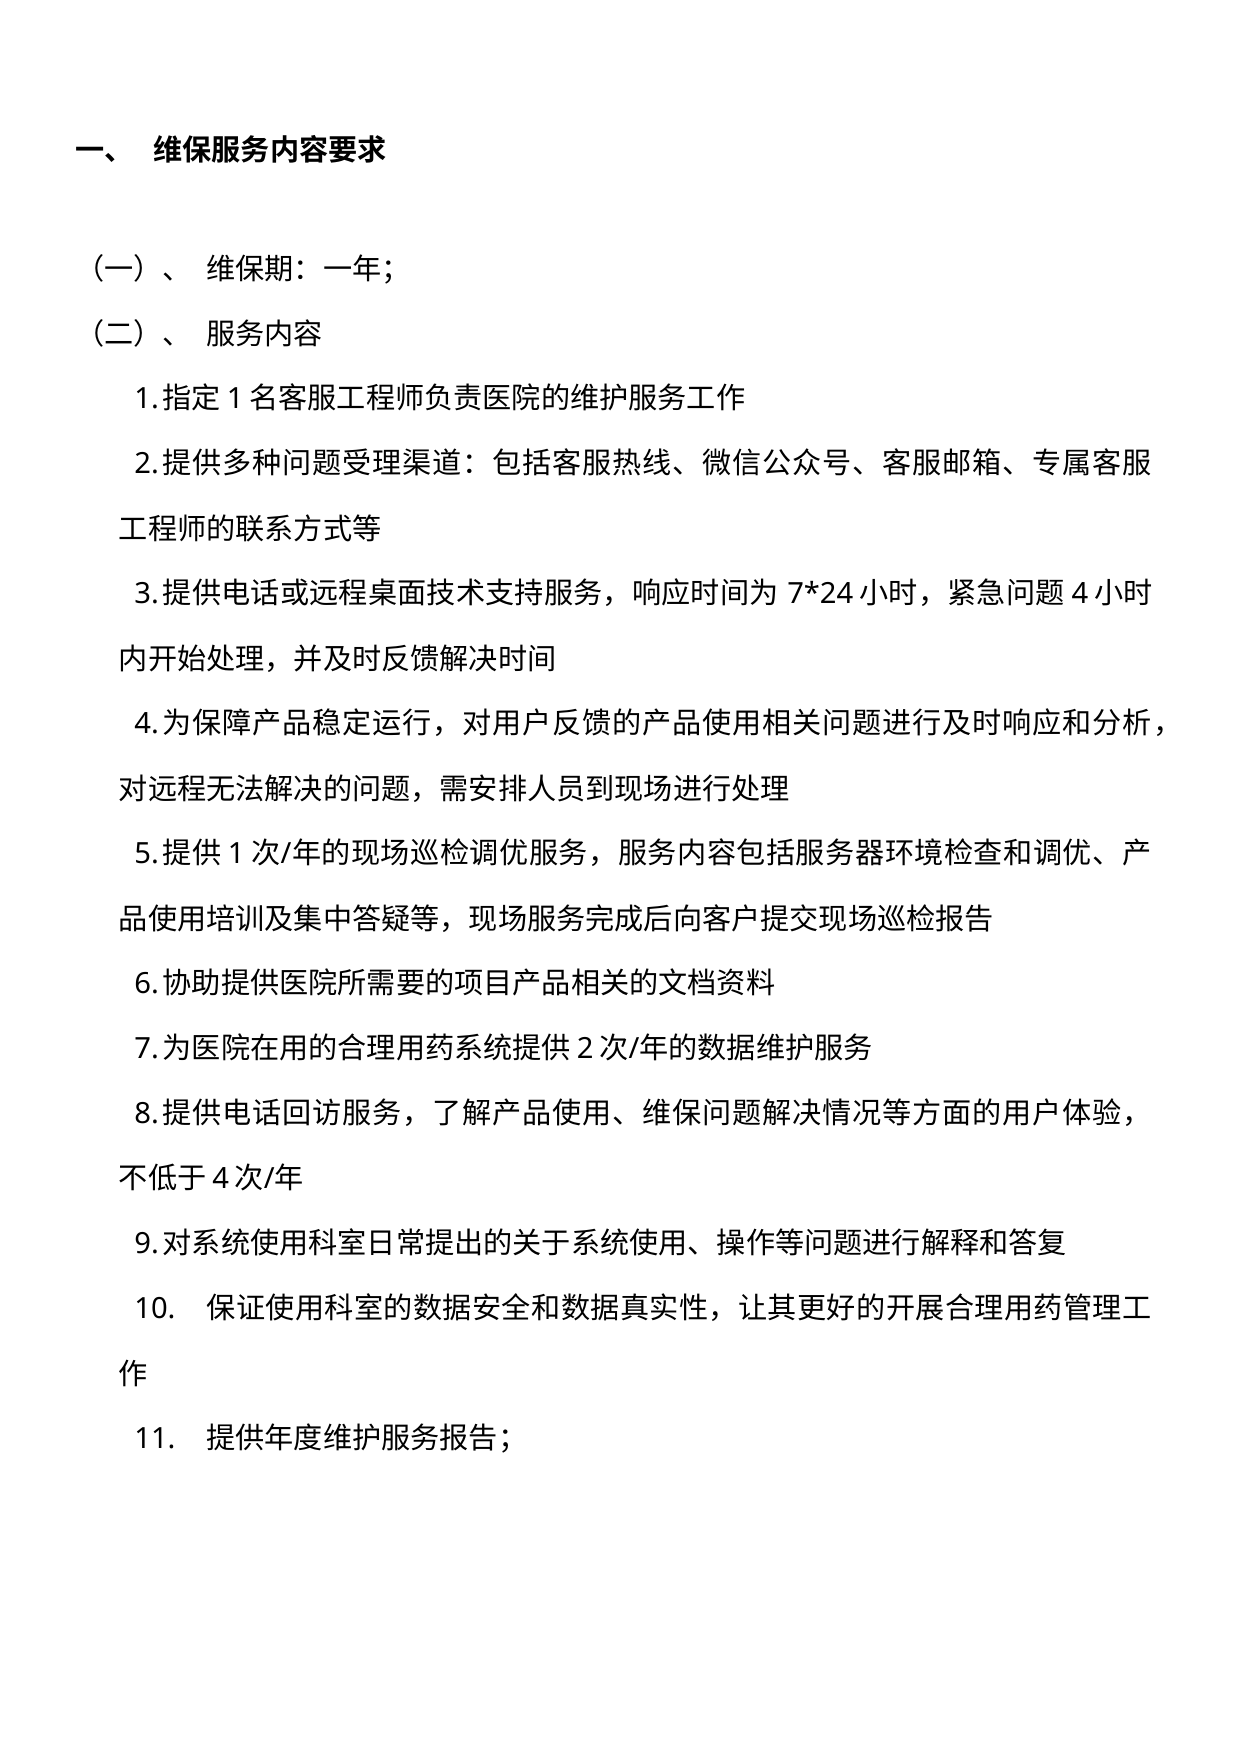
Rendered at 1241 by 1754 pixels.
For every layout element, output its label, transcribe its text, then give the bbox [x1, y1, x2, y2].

list 提供电话或远程桌面技术支持服务，响应时间为7*24小时，紧急问题4小时内开始处理，并及时反馈解决时间 [119, 559, 1153, 689]
list 服务内容 [75, 299, 1153, 364]
list 保证使用科室的数据安全和数据真实性，让其更好的开展合理用药管理工作 [119, 1274, 1153, 1404]
list 维保服务内容要求 [75, 115, 1153, 180]
list 提供年度维护服务报告； [119, 1404, 1153, 1469]
list 对系统使用科室日常提出的关于系统使用、操作等问题进行解释和答复 [119, 1209, 1153, 1274]
list 维保期：一年； [75, 234, 1153, 299]
list 提供多种问题受理渠道：包括客服热线、微信公众号、客服邮箱、专属客服工程师的联系方式等 [119, 429, 1153, 559]
list 为保障产品稳定运行，对用户反馈的产品使用相关问题进行及时响应和分析，对远程无法解决的问题，需安排人员到现场进行处理 [119, 689, 1153, 819]
list 为医院在用的合理用药系统提供2次/年的数据维护服务 [119, 1014, 1153, 1079]
list 协助提供医院所需要的项目产品相关的文档资料 [119, 949, 1153, 1014]
list 提供电话回访服务，了解产品使用、维保问题解决情况等方面的用户体验，不低于4次/年 [119, 1079, 1153, 1209]
list 指定1名客服工程师负责医院的维护服务工作 [119, 364, 1153, 429]
list 提供1次/年的现场巡检调优服务，服务内容包括服务器环境检查和调优、产品使用培训及集中答疑等，现场服务完成后向客户提交现场巡检报告 [119, 819, 1153, 949]
